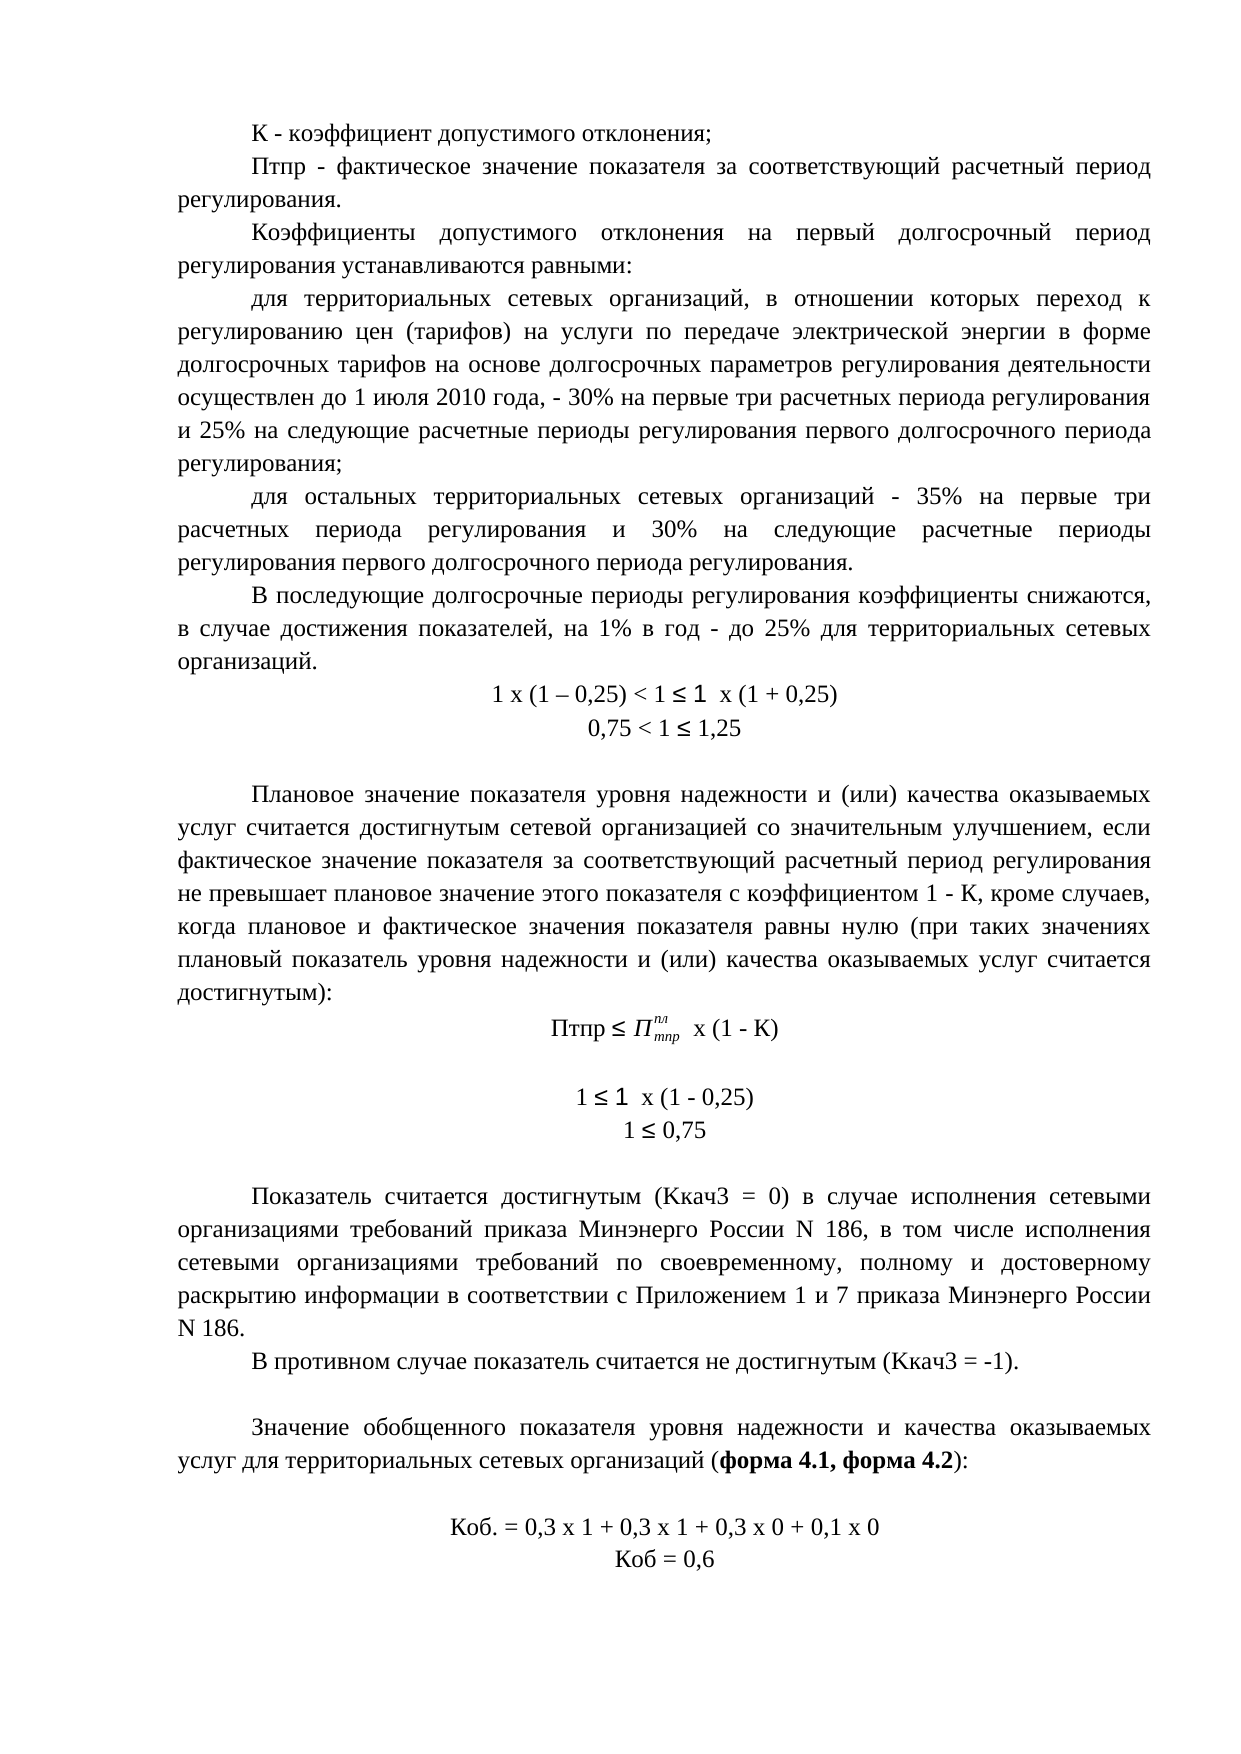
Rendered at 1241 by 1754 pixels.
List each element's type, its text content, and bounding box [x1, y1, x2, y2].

text Коэффициенты допустимого отклонения на первый долгосрочный период регулирования устанавливаются равными: [177, 217, 1152, 279]
text 1 ≤ 1 x (1 - 0,25) [177, 1082, 1152, 1111]
text Коб. = 0,3 х 1 + 0,3 х 1 + 0,3 х 0 + 0,1 х 0 [177, 1512, 1152, 1540]
text 1 x (1 – 0,25) < 1 ≤ 1 x (1 + 0,25) [177, 679, 1152, 708]
text В последующие долгосрочные периоды регулирования коэффициенты снижаются, в случае достижения показателей, на 1% в год - до 25% для территориальных сетевых организаций. [177, 580, 1152, 675]
text К - коэффициент допустимого отклонения; [177, 118, 1152, 147]
text Значение обобщенного показателя уровня надежности и качества оказываемых услуг для территориальных сетевых организаций (форма 4.1, форма 4.2): [177, 1412, 1152, 1474]
text для остальных территориальных сетевых организаций - 35% на первые три расчетных периода регулирования и 30% на следующие расчетные периоды регулирования первого долгосрочного периода регулирования. [177, 481, 1152, 576]
text Коб = 0,6 [177, 1544, 1152, 1573]
text Птпр - фактическое значение показателя за соответствующий расчетный период регулирования. [177, 151, 1152, 213]
text Птпр ≤ x (1 - К) [177, 1010, 1152, 1045]
text Показатель считается достигнутым (Kкач3 = 0) в случае исполнения сетевыми организациями требований приказа Минэнерго России N 186, в том числе исполнения сетевыми организациями требований по своевременному, полному и достоверному раскрытию информации в соответствии с Приложением 1 и 7 приказа Минэнерго России N 186. [177, 1181, 1152, 1342]
text В противном случае показатель считается не достигнутым (Kкач3 = -1). [177, 1346, 1152, 1375]
text 0,75 < 1 ≤ 1,25 [177, 713, 1152, 741]
text Плановое значение показателя уровня надежности и (или) качества оказываемых услуг считается достигнутым сетевой организацией со значительным улучшением, если фактическое значение показателя за соответствующий расчетный период регулирования не превышает плановое значение этого показателя с коэффициентом 1 - К, кроме случаев, когда плановое и фактическое значения показателя равны нулю (при таких значениях плановый показатель уровня надежности и (или) качества оказываемых услуг считается достигнутым): [177, 779, 1152, 1006]
text для территориальных сетевых организаций, в отношении которых переход к регулированию цен (тарифов) на услуги по передаче электрической энергии в форме долгосрочных тарифов на основе долгосрочных параметров регулирования деятельности осуществлен до 1 июля 2010 года, - 30% на первые три расчетных периода регулирования и 25% на следующие расчетные периоды регулирования первого долгосрочного периода регулирования; [177, 283, 1152, 477]
text 1 ≤ 0,75 [177, 1115, 1152, 1144]
